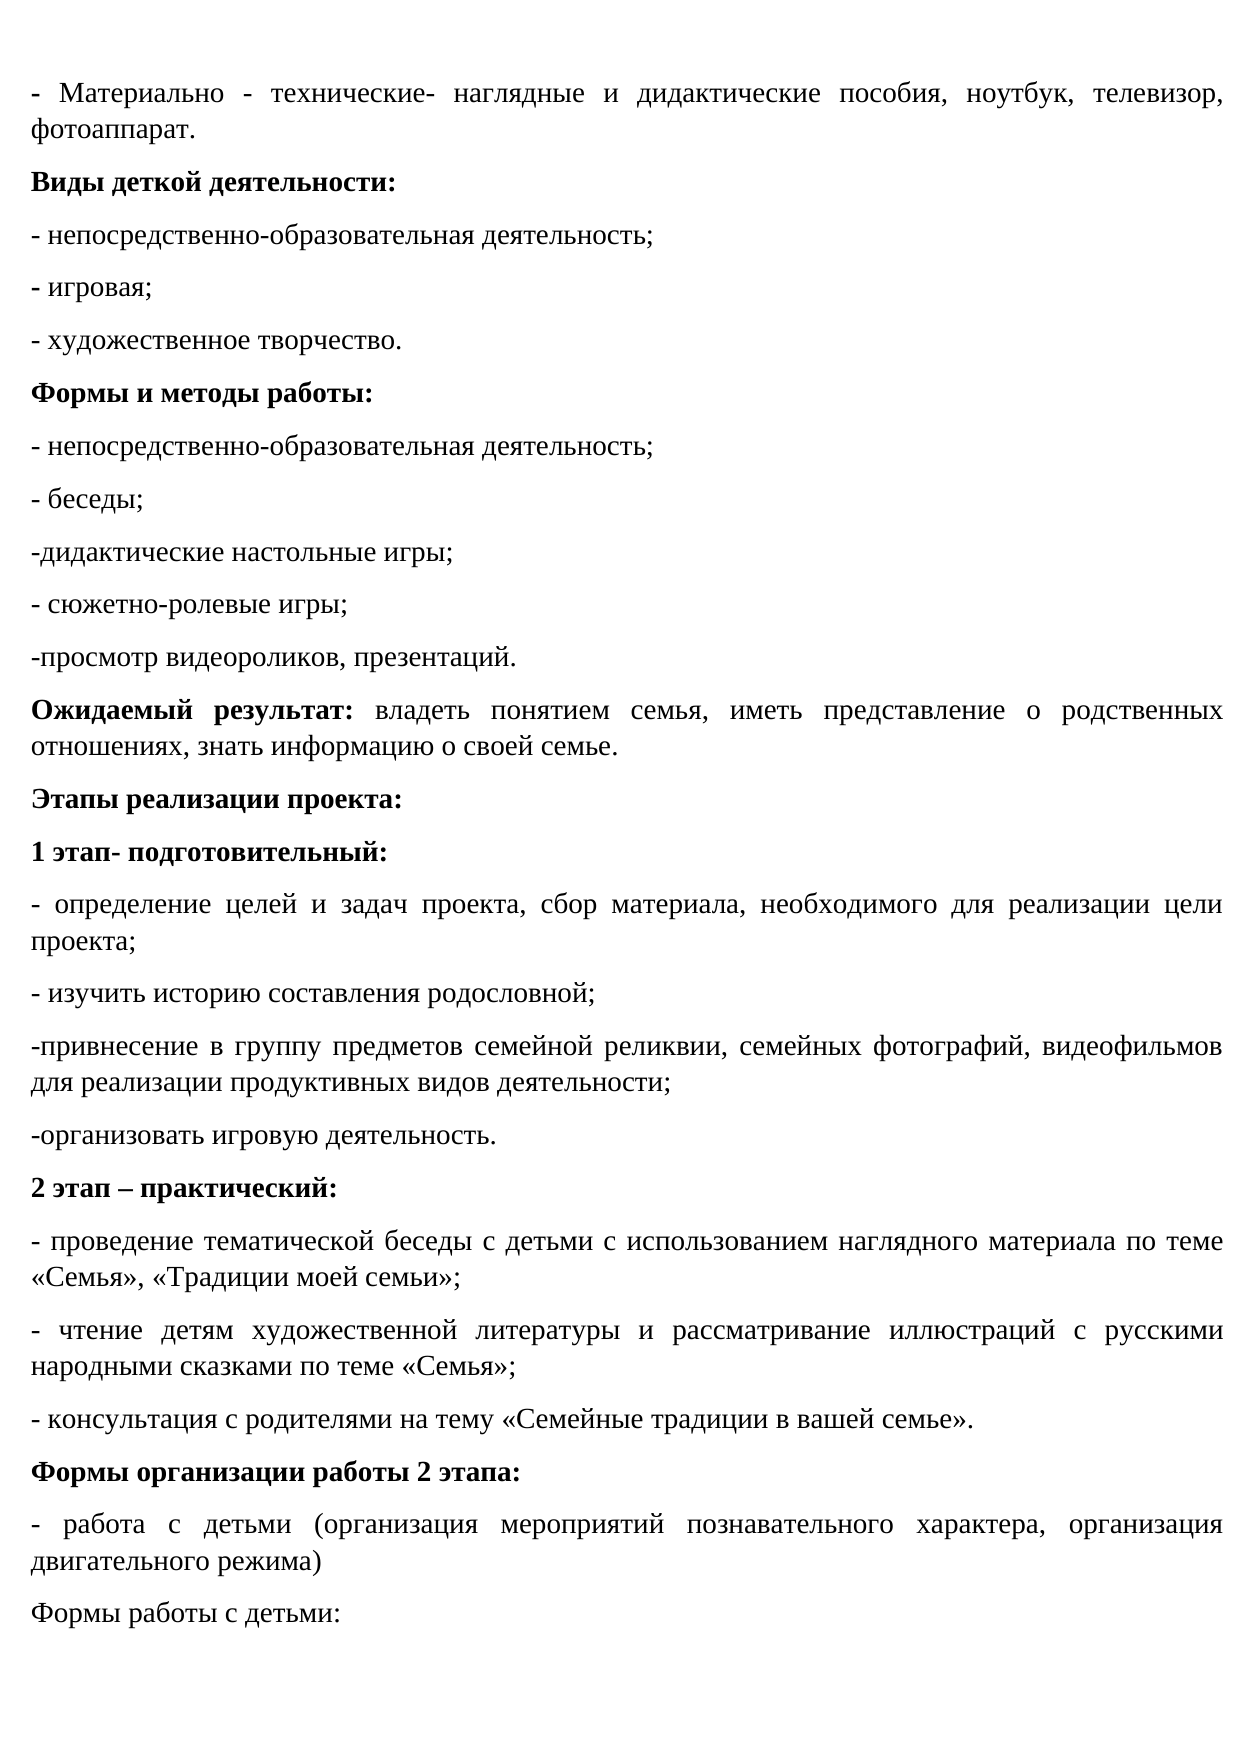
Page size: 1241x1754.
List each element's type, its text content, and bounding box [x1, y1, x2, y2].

text - игровая; [31, 269, 1224, 303]
text -дидактические настольные игры; [31, 534, 1224, 567]
text - сюжетно-ролевые игры; [31, 586, 1224, 620]
text 2 этап – практический: [31, 1170, 1224, 1204]
text -привнесение в группу предметов семейной реликвии, семейных фотографий, видеофильмов для реализации продуктивных видов деятельности; [31, 1028, 1224, 1098]
text - изучить историю составления родословной; [31, 976, 1224, 1009]
text - беседы; [31, 481, 1224, 514]
text - консультация с родителями на тему «Семейные традиции в вашей семье». [31, 1401, 1224, 1434]
text - чтение детям художественной литературы и рассматривание иллюстраций с русскими народными сказками по теме «Семья»; [31, 1312, 1224, 1382]
text - непосредственно-образовательная деятельность; [31, 428, 1224, 462]
text - проведение тематической беседы с детьми с использованием наглядного материала по теме «Семья», «Традиции моей семьи»; [31, 1223, 1224, 1293]
text -просмотр видеороликов, презентаций. [31, 639, 1224, 673]
text Виды деткой деятельности: [31, 164, 1224, 197]
text - определение целей и задач проекта, сбор материала, необходимого для реализации цели проекта; [31, 887, 1224, 956]
text - художественное творчество. [31, 322, 1224, 356]
text - работа с детьми (организация мероприятий познавательного характера, организация двигательного режима) [31, 1507, 1224, 1576]
text Этапы реализации проекта: [31, 781, 1224, 814]
text Формы и методы работы: [31, 375, 1224, 409]
text 1 этап- подготовительный: [31, 834, 1224, 867]
text Формы организации работы 2 этапа: [31, 1454, 1224, 1487]
text - Материально - технические- наглядные и дидактические пособия, ноутбук, телевизор, фотоаппарат. [31, 75, 1224, 145]
text - непосредственно-образовательная деятельность; [31, 217, 1224, 250]
text -организовать игровую деятельность. [31, 1117, 1224, 1151]
text Ожидаемый результат: владеть понятием семья, иметь представление о родственных отношениях, знать информацию о своей семье. [31, 692, 1224, 762]
text Формы работы с детьми: [31, 1596, 1224, 1629]
